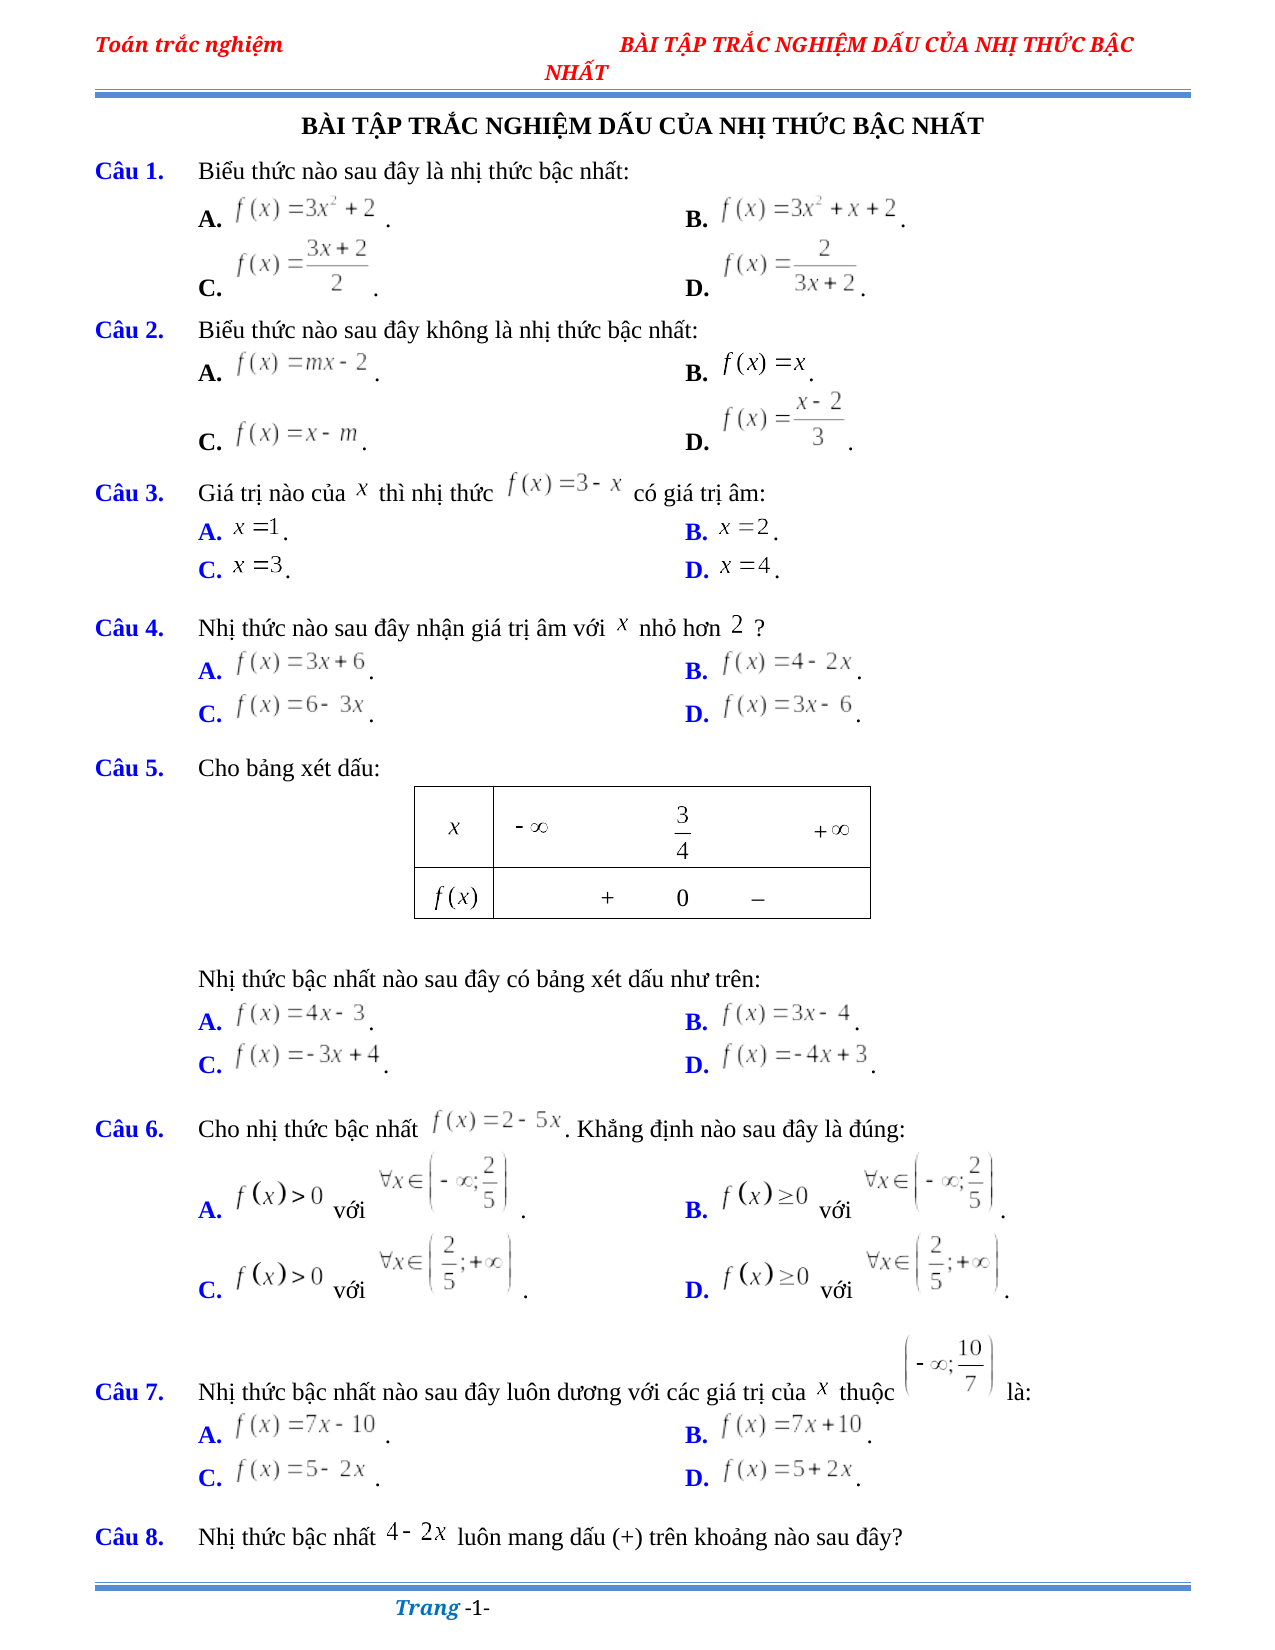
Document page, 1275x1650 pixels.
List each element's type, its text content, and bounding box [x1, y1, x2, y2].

text C. với . D. với . [198, 1228, 1191, 1304]
table_cell [795, 868, 870, 918]
table_header [645, 787, 720, 867]
table_header [494, 787, 570, 867]
list Nhị thức bậc nhất luôn mang dấu (+) trên khoảng nào sau đây? [94, 1517, 1191, 1551]
text A. . B. . [94, 348, 1191, 386]
text C. . D. . [198, 689, 1191, 728]
table_header + [795, 787, 870, 867]
list Nhị thức bậc nhất nào sau đây có bảng xét dấu như trên: [198, 964, 1191, 993]
table_header [720, 787, 795, 867]
text A. với . B. với . [198, 1147, 1191, 1223]
text C. . D. . [198, 1453, 1191, 1492]
text A. . B. . [198, 1410, 1191, 1449]
table_header [415, 787, 493, 867]
list Cho bảng xét dấu: [94, 753, 1191, 781]
text BÀI TẬP TRẮC NGHIỆM DẤU CỦA NHỊ THỨC BẬC NHẤT [94, 111, 1191, 139]
text C. . D. . [94, 386, 1191, 456]
text A. . B. . [198, 997, 1191, 1036]
table_cell + [570, 868, 645, 918]
table_cell [494, 868, 570, 918]
text C. . D. . [94, 233, 1191, 302]
text A. . B. . [94, 189, 1191, 233]
table_cell 0 [645, 868, 720, 918]
list Cho nhị thức bậc nhất . Khẳng định nào sau đây là đúng: [94, 1104, 1191, 1143]
list Giá trị nào của thì nhị thức có giá trị âm: [94, 468, 1191, 507]
table_header [570, 787, 645, 867]
list Biểu thức nào sau đây không là nhị thức bậc nhất: [94, 315, 1191, 343]
text C. . D. . [198, 550, 1191, 584]
text C. . D. . [198, 1040, 1191, 1079]
text A. . B. . [198, 511, 1191, 545]
list Nhị thức nào sau đây nhận giá trị âm với nhỏ hơn ? [94, 609, 1191, 642]
table_cell [415, 868, 493, 918]
text A. . B. . [198, 646, 1191, 685]
list Nhị thức bậc nhất nào sau đây luôn dương với các giá trị của thuộc là: [94, 1329, 1191, 1406]
table_cell – [720, 868, 795, 918]
list Biểu thức nào sau đây là nhị thức bậc nhất: [94, 156, 1191, 185]
